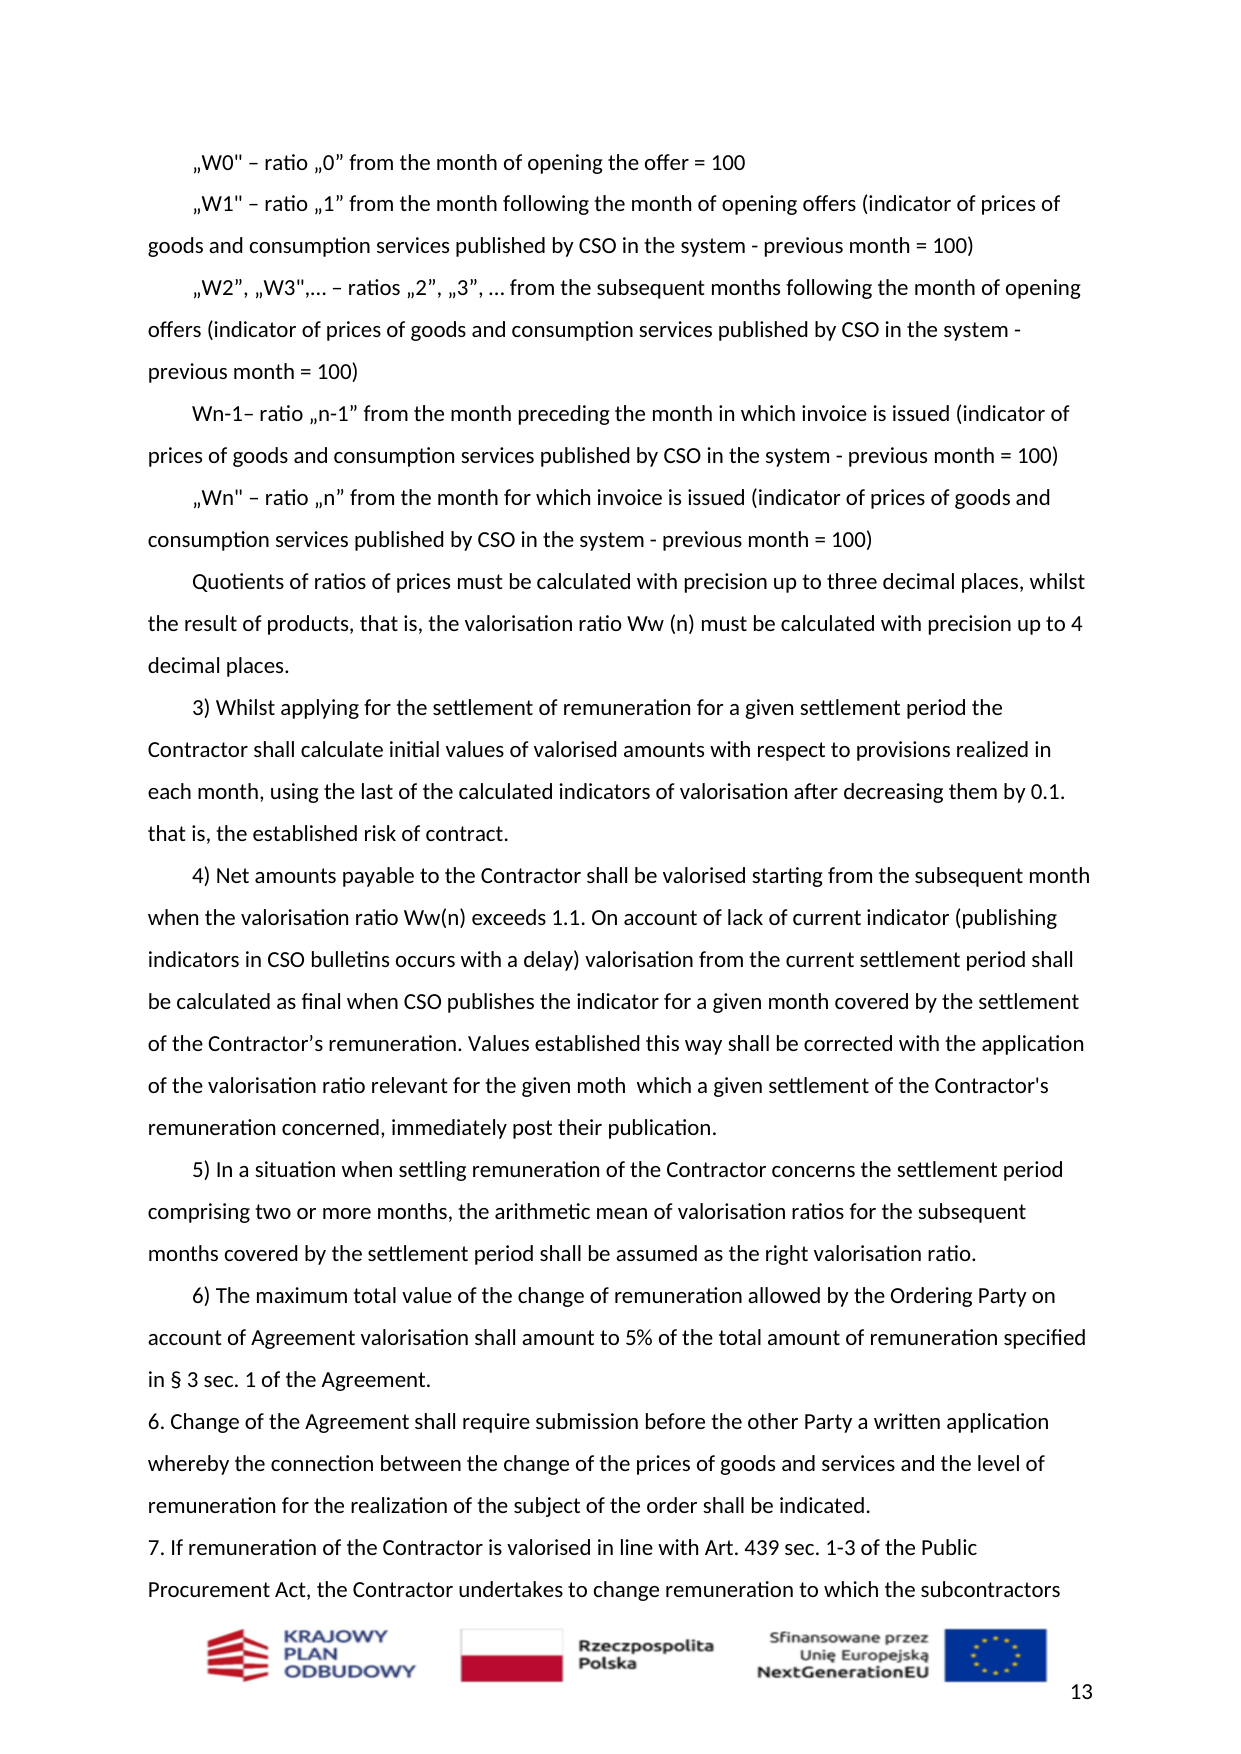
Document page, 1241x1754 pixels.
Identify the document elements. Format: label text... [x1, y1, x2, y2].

text „W1" – ratio „1” from the month following the month of opening offers (indicator of prices of goods and consumption services published by CSO in the system - previous month = 100) [148, 189, 1093, 259]
text that is, the established risk of contract. [148, 819, 1093, 847]
picture [186, 1612, 1070, 1700]
text 6. Change of the Agreement shall require submission before the other Party a written application whereby the connection between the change of the prices of goods and services and the level of remuneration for the realization of the subject of the order shall be indicated. [148, 1407, 1093, 1519]
text Wn-1– ratio „n-1” from the month preceding the month in which invoice is issued (indicator of prices of goods and consumption services published by CSO in the system - previous month = 100) [148, 399, 1093, 469]
text 4) Net amounts payable to the Contractor shall be valorised starting from the subsequent month when the valorisation ratio Ww(n) exceeds 1.1. On account of lack of current indicator (publishing indicators in CSO bulletins occurs with a delay) valorisation from the current settlement period shall be calculated as final when CSO publishes the indicator for a given month covered by the settlement of the Contractor’s remuneration. Values established this way shall be corrected with the application of the valorisation ratio relevant for the given moth which a given settlement of the Contractor's remuneration concerned, immediately post their publication. [148, 861, 1093, 1141]
text „W2”, „W3",… – ratios „2”, „3”, … from the subsequent months following the month of opening offers (indicator of prices of goods and consumption services published by CSO in the system - previous month = 100) [148, 273, 1093, 386]
text Quotients of ratios of prices must be calculated with precision up to three decimal places, whilst the result of products, that is, the valorisation ratio Ww (n) must be calculated with precision up to 4 decimal places. [148, 567, 1093, 679]
text „W0" – ratio „0” from the month of opening the offer = 100 [148, 148, 1093, 176]
text 6) The maximum total value of the change of remuneration allowed by the Ordering Party on account of Agreement valorisation shall amount to 5% of the total amount of remuneration specified in § 3 sec. 1 of the Agreement. [148, 1281, 1093, 1393]
text 5) In a situation when settling remuneration of the Contractor concerns the settlement period comprising two or more months, the arithmetic mean of valorisation ratios for the subsequent months covered by the settlement period shall be assumed as the right valorisation ratio. [148, 1155, 1093, 1267]
text 3) Whilst applying for the settlement of remuneration for a given settlement period the Contractor shall calculate initial values of valorised amounts with respect to provisions realized in each month, using the last of the calculated indicators of valorisation after decreasing them by 0.1. [148, 693, 1093, 805]
text „Wn" – ratio „n” from the month for which invoice is issued (indicator of prices of goods and consumption services published by CSO in the system - previous month = 100) [148, 483, 1093, 553]
